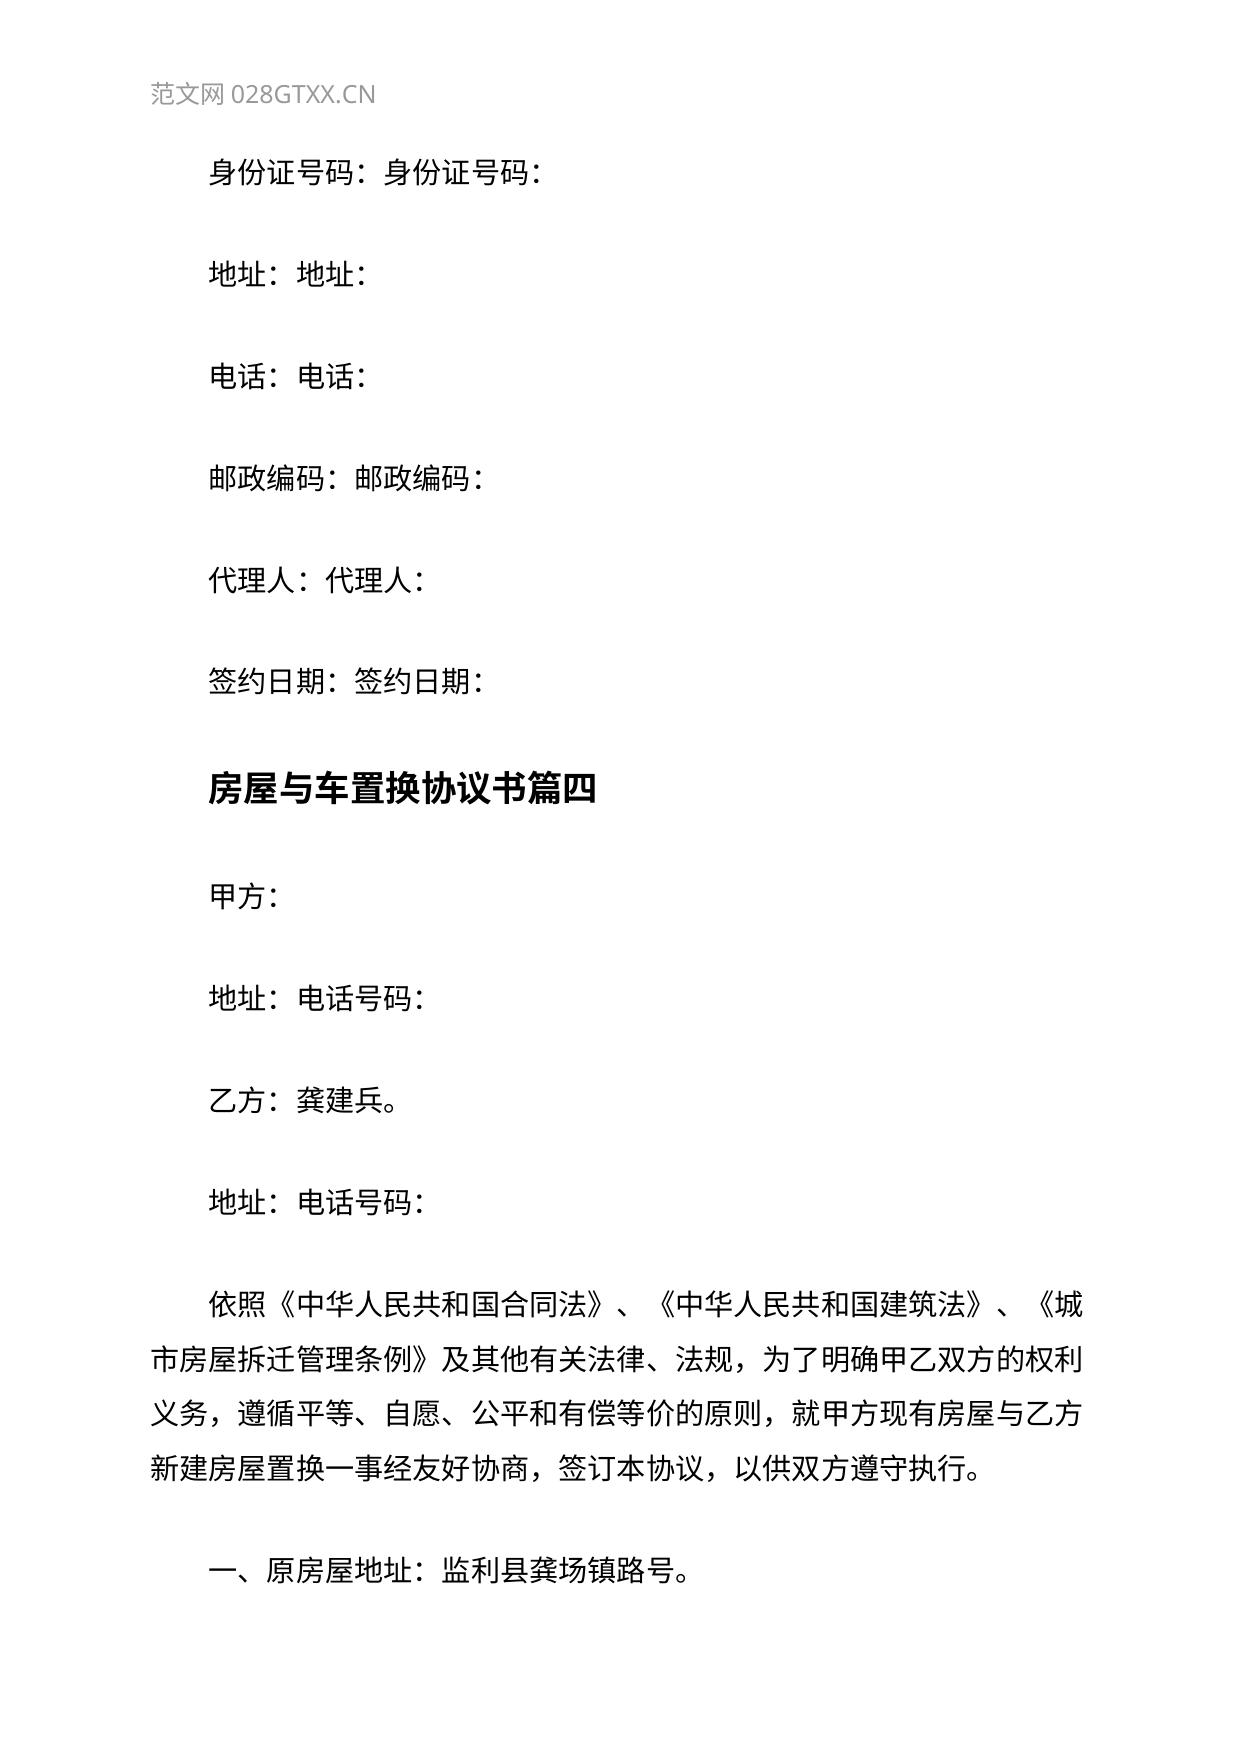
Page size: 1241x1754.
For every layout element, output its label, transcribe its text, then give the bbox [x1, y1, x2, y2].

text 甲方： [150, 874, 1090, 916]
text 地址：地址： [150, 252, 1090, 294]
text 电话：电话： [150, 353, 1090, 396]
text 邮政编码：邮政编码： [150, 455, 1090, 498]
text 身份证号码：身份证号码： [150, 150, 1090, 192]
text 一、原房屋地址：监利县龚场镇路号。 [150, 1548, 1090, 1590]
text 乙方：龚建兵。 [150, 1078, 1090, 1120]
text 地址：电话号码： [150, 976, 1090, 1018]
text 签约日期：签约日期： [150, 659, 1090, 701]
text 房屋与车置换协议书篇四 [150, 761, 1090, 812]
text 代理人：代理人： [150, 557, 1090, 599]
text 依照《中华人民共和国合同法》、《中华人民共和国建筑法》、《城市房屋拆迁管理条例》及其他有关法律、法规，为了明确甲乙双方的权利义务，遵循平等、自愿、公平和有偿等价的原则，就甲方现有房屋与乙方新建房屋置换一事经友好协商，签订本协议，以供双方遵守执行。 [150, 1281, 1090, 1488]
text 地址：电话号码： [150, 1179, 1090, 1222]
